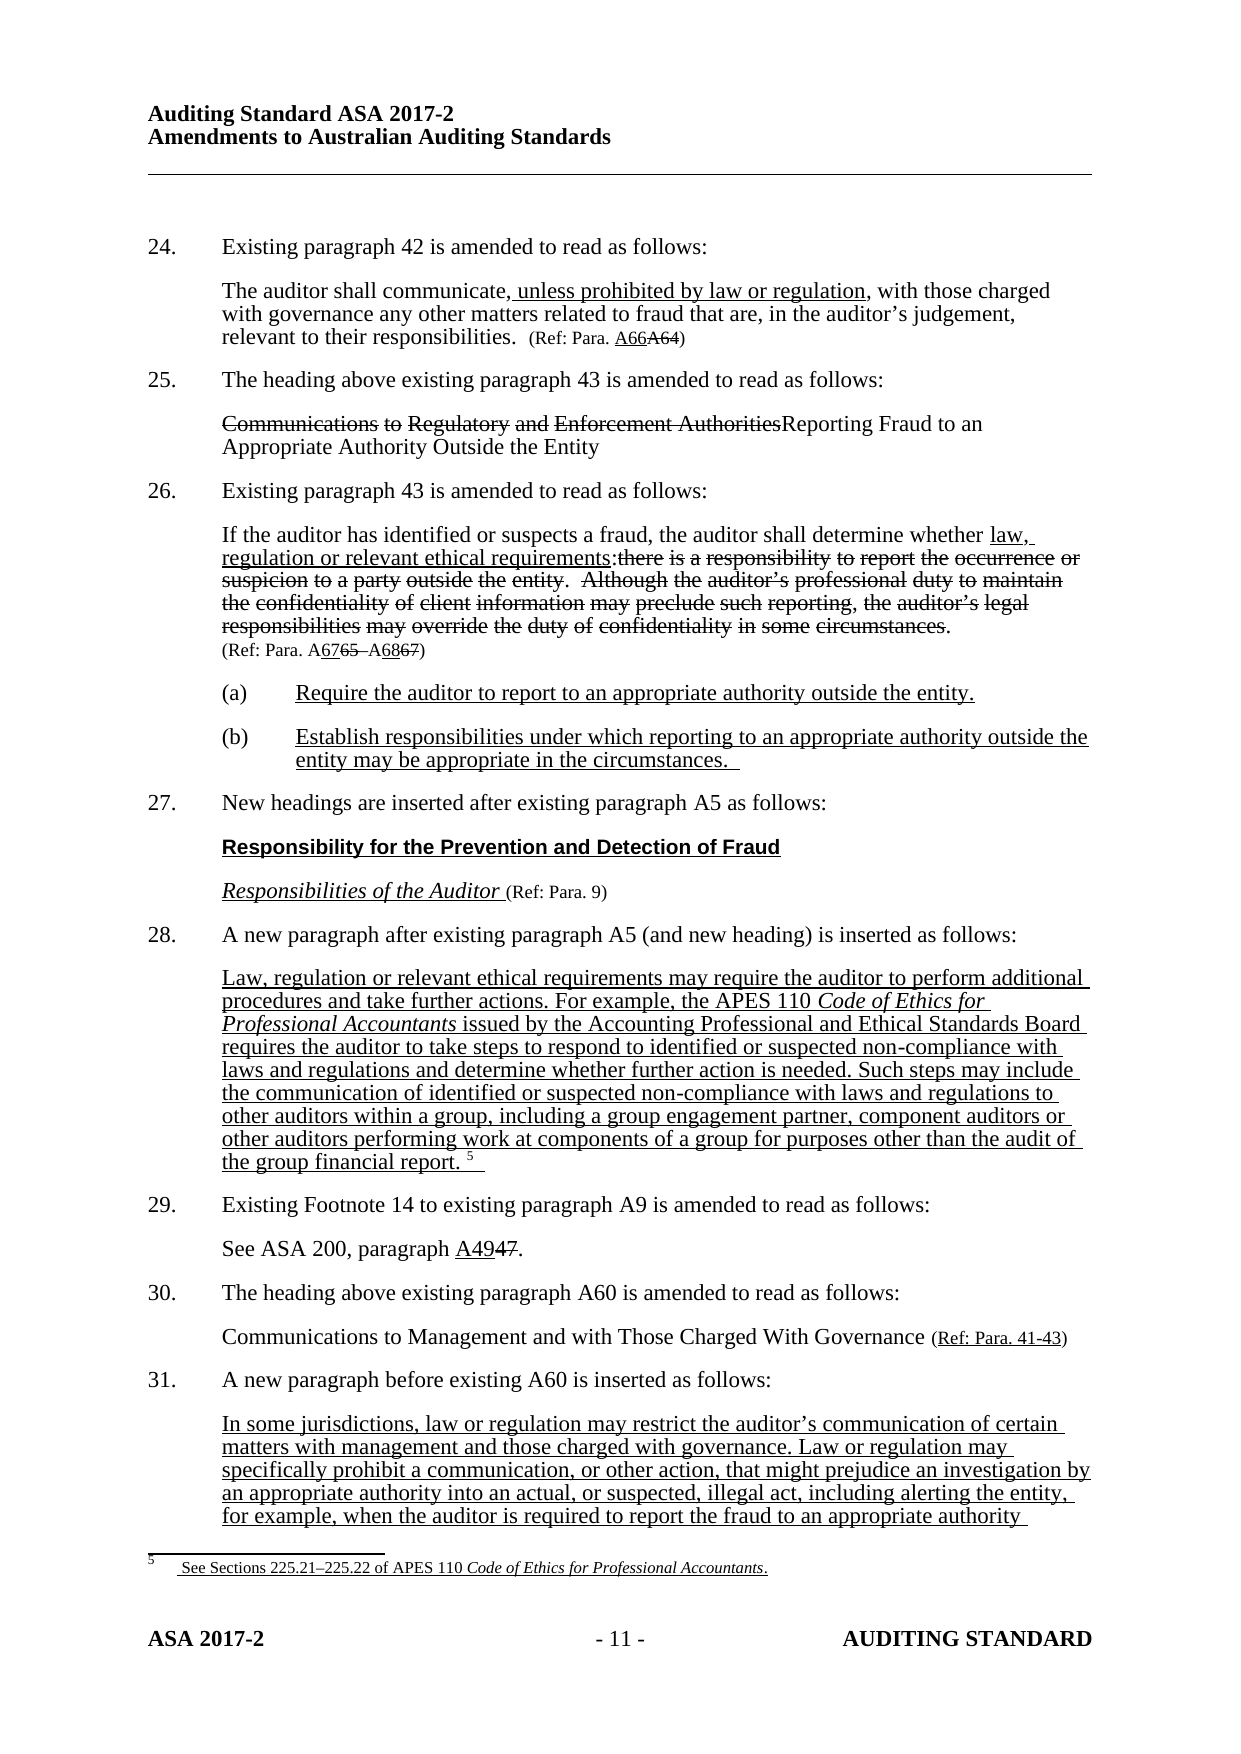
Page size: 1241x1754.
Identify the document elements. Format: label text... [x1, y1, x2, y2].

text Establish responsibilities under which reporting to an appropriate authority outside the entity may be appropriate in the circumstances. [222, 726, 1092, 772]
text The auditor shall communicate, unless prohibited by law or regulation, with those charged with governance any other matters related to fraud that are, in the auditor’s judgement, relevant to their responsibilities. (Ref: Para. A66A64) [222, 280, 1092, 349]
text Responsibility for the Prevention and Detection of Fraud [222, 836, 1092, 859]
text A new paragraph after existing paragraph A5 (and new heading) is inserted as follows: [148, 924, 1092, 947]
text The heading above existing paragraph A60 is amended to read as follows: [148, 1282, 1092, 1305]
text Law, regulation or relevant ethical requirements may require the auditor to perform additional procedures and take further actions. For example, the APES 110 Code of Ethics for Professional Accountants issued by the Accounting Professional and Ethical Standards Board requires the auditor to take steps to respond to identified or suspected non-compliance with laws and regulations and determine whether further action is needed. Such steps may include the communication of identified or suspected non-compliance with laws and regulations to other auditors within a group, including a group engagement partner, component auditors or other auditors performing work at components of a group for purposes other than the audit of the group financial report. [222, 967, 1092, 1174]
text Responsibilities of the Auditor (Ref: Para. 9) [222, 880, 1092, 903]
text A new paragraph before existing A60 is inserted as follows: [148, 1369, 1092, 1392]
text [222, 1413, 1092, 1528]
text Communications to Regulatory and Enforcement AuthoritiesReporting Fraud to an Appropriate Authority Outside the Entity [222, 413, 1092, 459]
text Require the auditor to report to an appropriate authority outside the entity. [222, 682, 1092, 705]
text See ASA 200, paragraph A4947. [222, 1238, 1092, 1261]
text The heading above existing paragraph 43 is amended to read as follows: [148, 369, 1092, 392]
text Existing Footnote 14 to existing paragraph A9 is amended to read as follows: [148, 1194, 1092, 1217]
text Existing paragraph 43 is amended to read as follows: [148, 480, 1092, 503]
text New headings are inserted after existing paragraph A5 as follows: [148, 792, 1092, 815]
text If the auditor has identified or suspects a fraud, the auditor shall determine whether law, regulation or relevant ethical requirements:there is a responsibility to report the occurrence or suspicion to a party outside the entity. Although the auditor’s professional duty to maintain the confidentiality of client information may preclude such reporting, the auditor’s legal responsibilities may override the duty of confidentiality in some circumstances. (Ref: Para. A6765–A6867) [222, 524, 1092, 661]
text Existing paragraph 42 is amended to read as follows: [148, 236, 1092, 259]
text Communications to Management and with Those Charged With Governance (Ref: Para. 41-43) [222, 1326, 1092, 1349]
